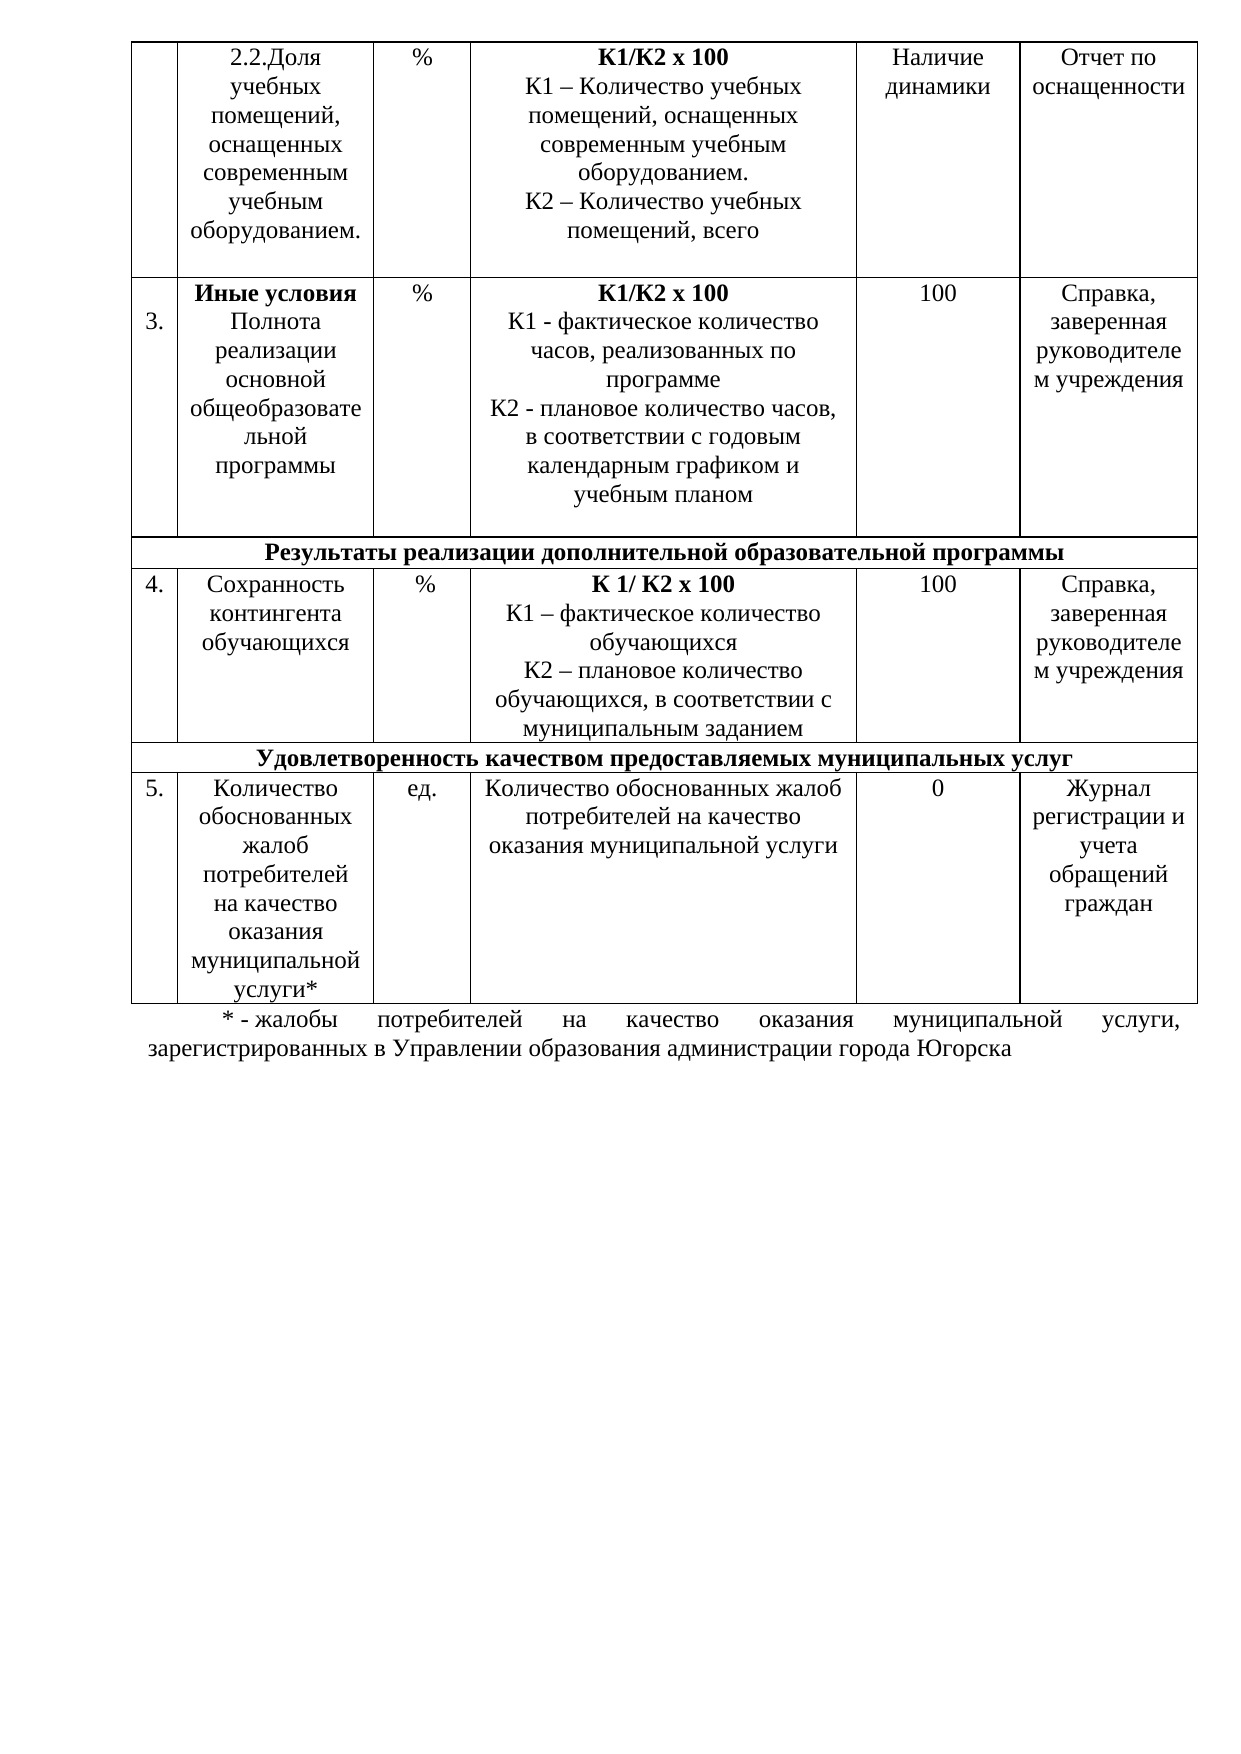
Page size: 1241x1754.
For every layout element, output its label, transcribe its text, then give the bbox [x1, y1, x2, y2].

table_cell К1/К2 x 100 К1 - фактическое количество часов, реализованных по программе К2 - плановое количество часов, в соответствии с годовым календарным графиком и учебным планом [471, 278, 856, 536]
table_cell Наличие динамики [857, 43, 1019, 277]
table_cell [132, 43, 177, 277]
table_cell К 1/ К2 x 100 К1 – фактическое количество обучающихся К2 – плановое количество обучающихся, в соответствии с муниципальным заданием [471, 569, 856, 742]
table_cell Иные условия Полнота реализации основной общеобразовательной программы [178, 278, 373, 536]
table_cell Сохранность контингента обучающихся [178, 569, 373, 742]
table_cell 4. [132, 569, 177, 742]
table_cell Количество обоснованных жалоб потребителей на качество оказания муниципальной услуги [471, 773, 856, 1003]
text * - жалобы потребителей на качество оказания муниципальной услуги, зарегистрированных в Управлении образования администрации города Югорска [148, 1004, 1181, 1062]
table_cell Количество обоснованных жалоб потребителей на качество оказания муниципальной услуги* [178, 773, 373, 1003]
table_cell Справка, заверенная руководителем учреждения [1021, 569, 1197, 742]
table_cell 0 [857, 773, 1019, 1003]
table_cell Отчет по оснащенности [1021, 43, 1197, 277]
table_cell 5. [132, 773, 177, 1003]
table_cell Журнал регистрации и учета обращений граждан [1021, 773, 1197, 1003]
table_cell Результаты реализации дополнительной образовательной программы [132, 538, 1197, 568]
table_cell Справка, заверенная руководителем учреждения [1021, 278, 1197, 536]
table_cell ед. [374, 773, 470, 1003]
table_cell % [374, 278, 470, 536]
table_cell % [374, 569, 470, 742]
table_cell 3. [132, 278, 177, 536]
table_cell % [374, 43, 470, 277]
table_cell 100 [857, 569, 1019, 742]
table_cell Удовлетворенность качеством предоставляемых муниципальных услуг [132, 743, 1197, 772]
table_cell 2.2.Доля учебных помещений, оснащенных современным учебным оборудованием. [178, 43, 373, 277]
table_cell 100 [857, 278, 1019, 536]
table_cell К1/К2 x 100 К1 – Количество учебных помещений, оснащенных современным учебным оборудованием. К2 – Количество учебных помещений, всего [471, 43, 856, 277]
